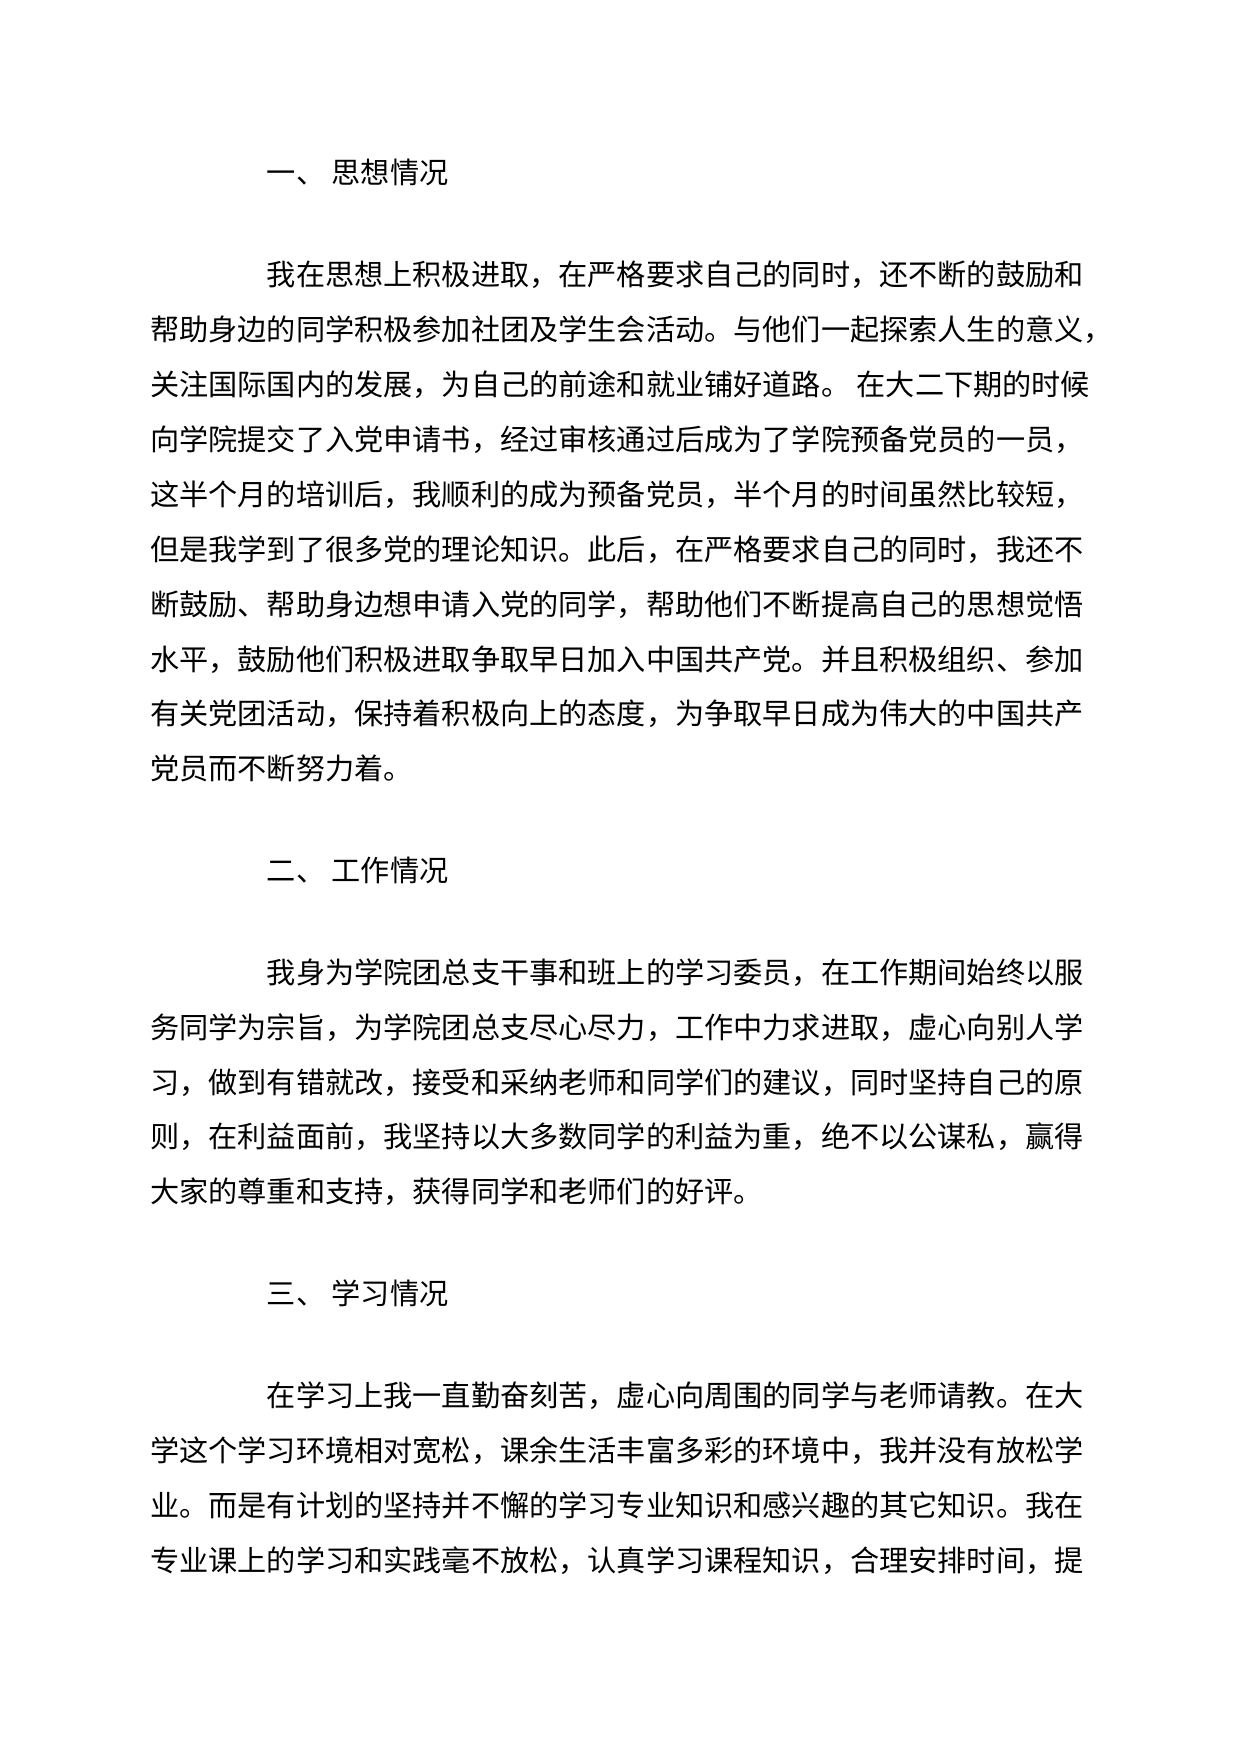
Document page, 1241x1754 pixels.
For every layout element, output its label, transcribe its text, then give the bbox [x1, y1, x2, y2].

text 我在思想上积极进取，在严格要求自己的同时，还不断的鼓励和帮助身边的同学积极参加社团及学生会活动。与他们一起探索人生的意义，关注国际国内的发展，为自己的前途和就业铺好道路。 在大二下期的时候向学院提交了入党申请书，经过审核通过后成为了学院预备党员的一员，这半个月的培训后，我顺利的成为预备党员，半个月的时间虽然比较短，但是我学到了很多党的理论知识。此后，在严格要求自己的同时，我还不断鼓励、帮助身边想申请入党的同学，帮助他们不断提高自己的思想觉悟水平，鼓励他们积极进取争取早日加入中国共产党。并且积极组织、参加有关党团活动，保持着积极向上的态度，为争取早日成为伟大的中国共产党员而不断努力着。 [150, 252, 1090, 788]
text 二、 工作情况 [150, 848, 1090, 890]
text 三、 学习情况 [150, 1271, 1090, 1313]
text 我身为学院团总支干事和班上的学习委员，在工作期间始终以服务同学为宗旨，为学院团总支尽心尽力，工作中力求进取，虚心向别人学习，做到有错就改，接受和采纳老师和同学们的建议，同时坚持自己的原则，在利益面前，我坚持以大多数同学的利益为重，绝不以公谋私，赢得大家的尊重和支持，获得同学和老师们的好评。 [150, 949, 1090, 1211]
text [150, 1372, 1090, 1579]
text 一、 思想情况 [150, 150, 1090, 192]
